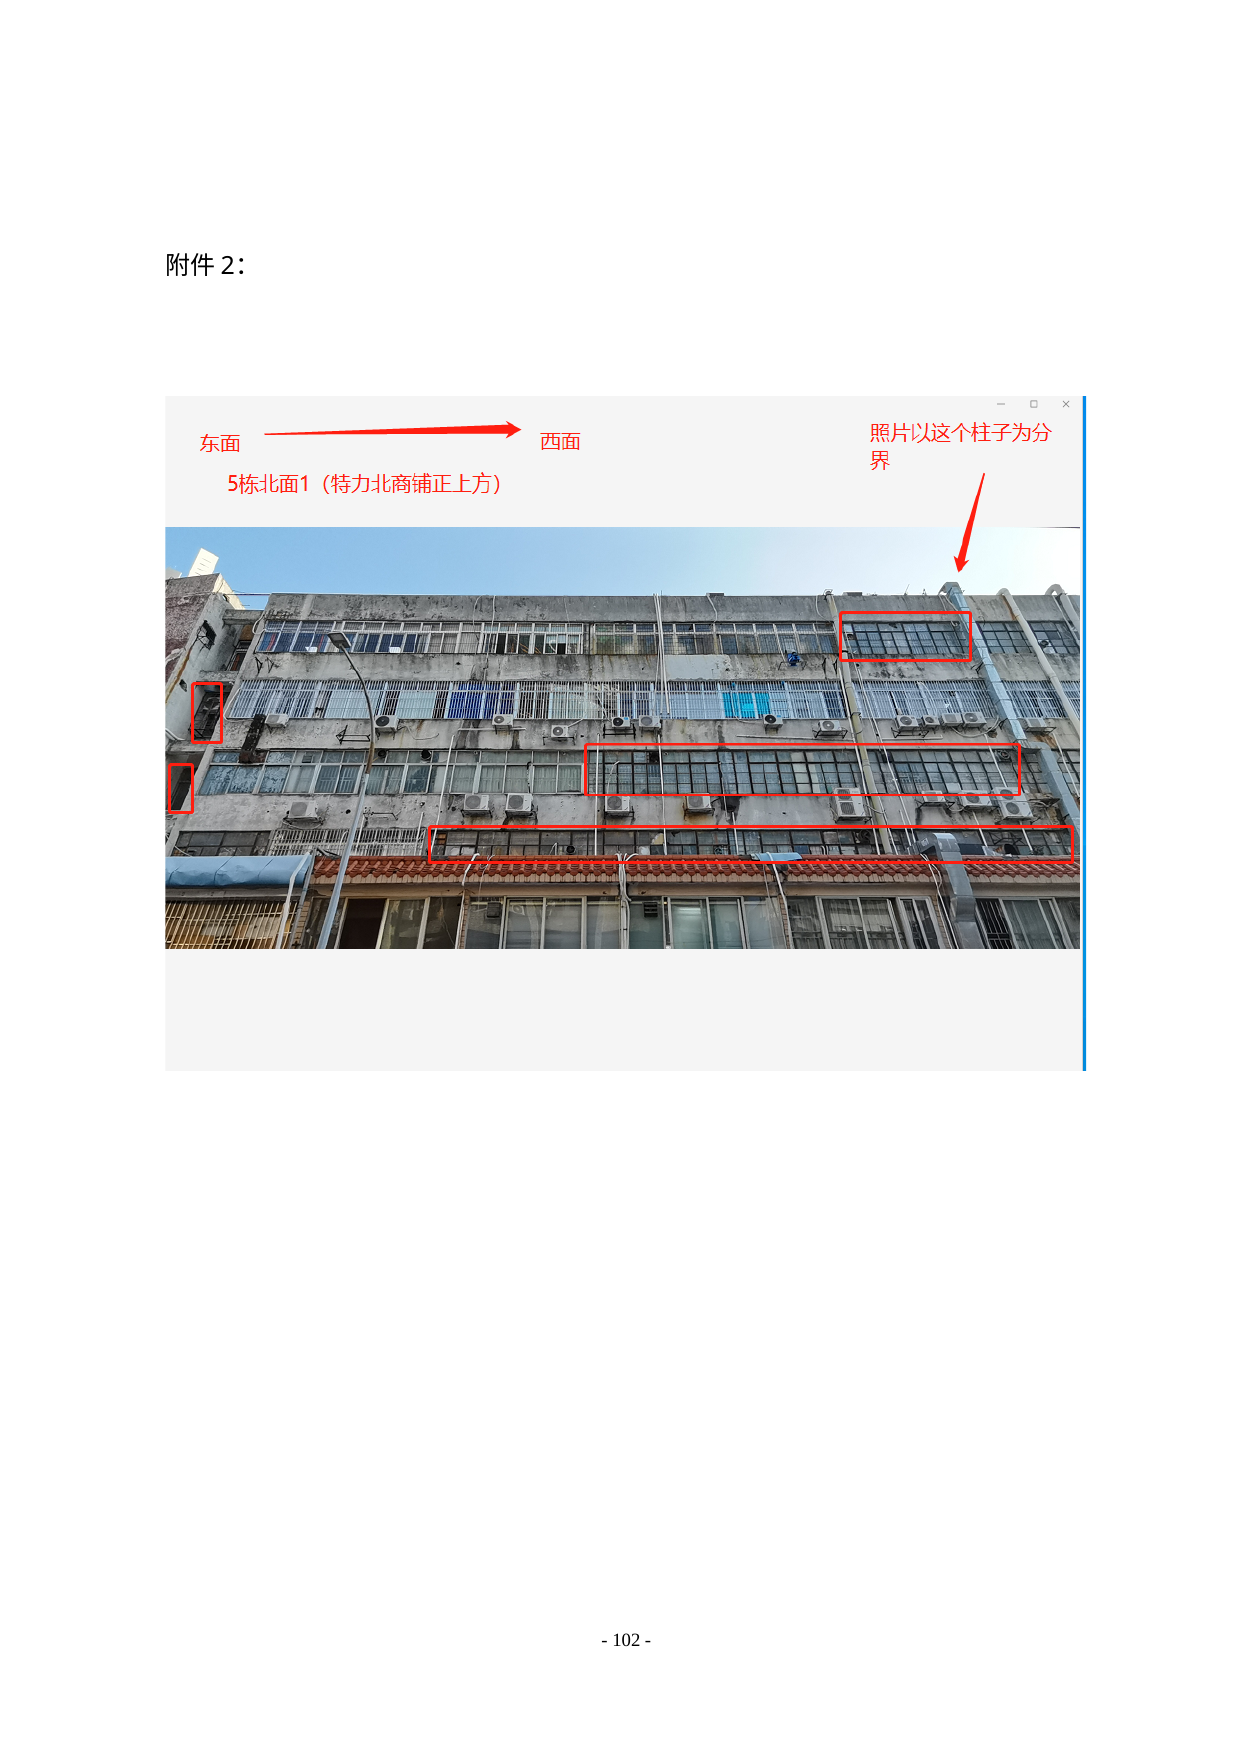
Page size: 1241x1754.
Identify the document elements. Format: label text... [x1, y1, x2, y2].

text 附件2： [165, 231, 1087, 296]
picture [165, 396, 1087, 1071]
